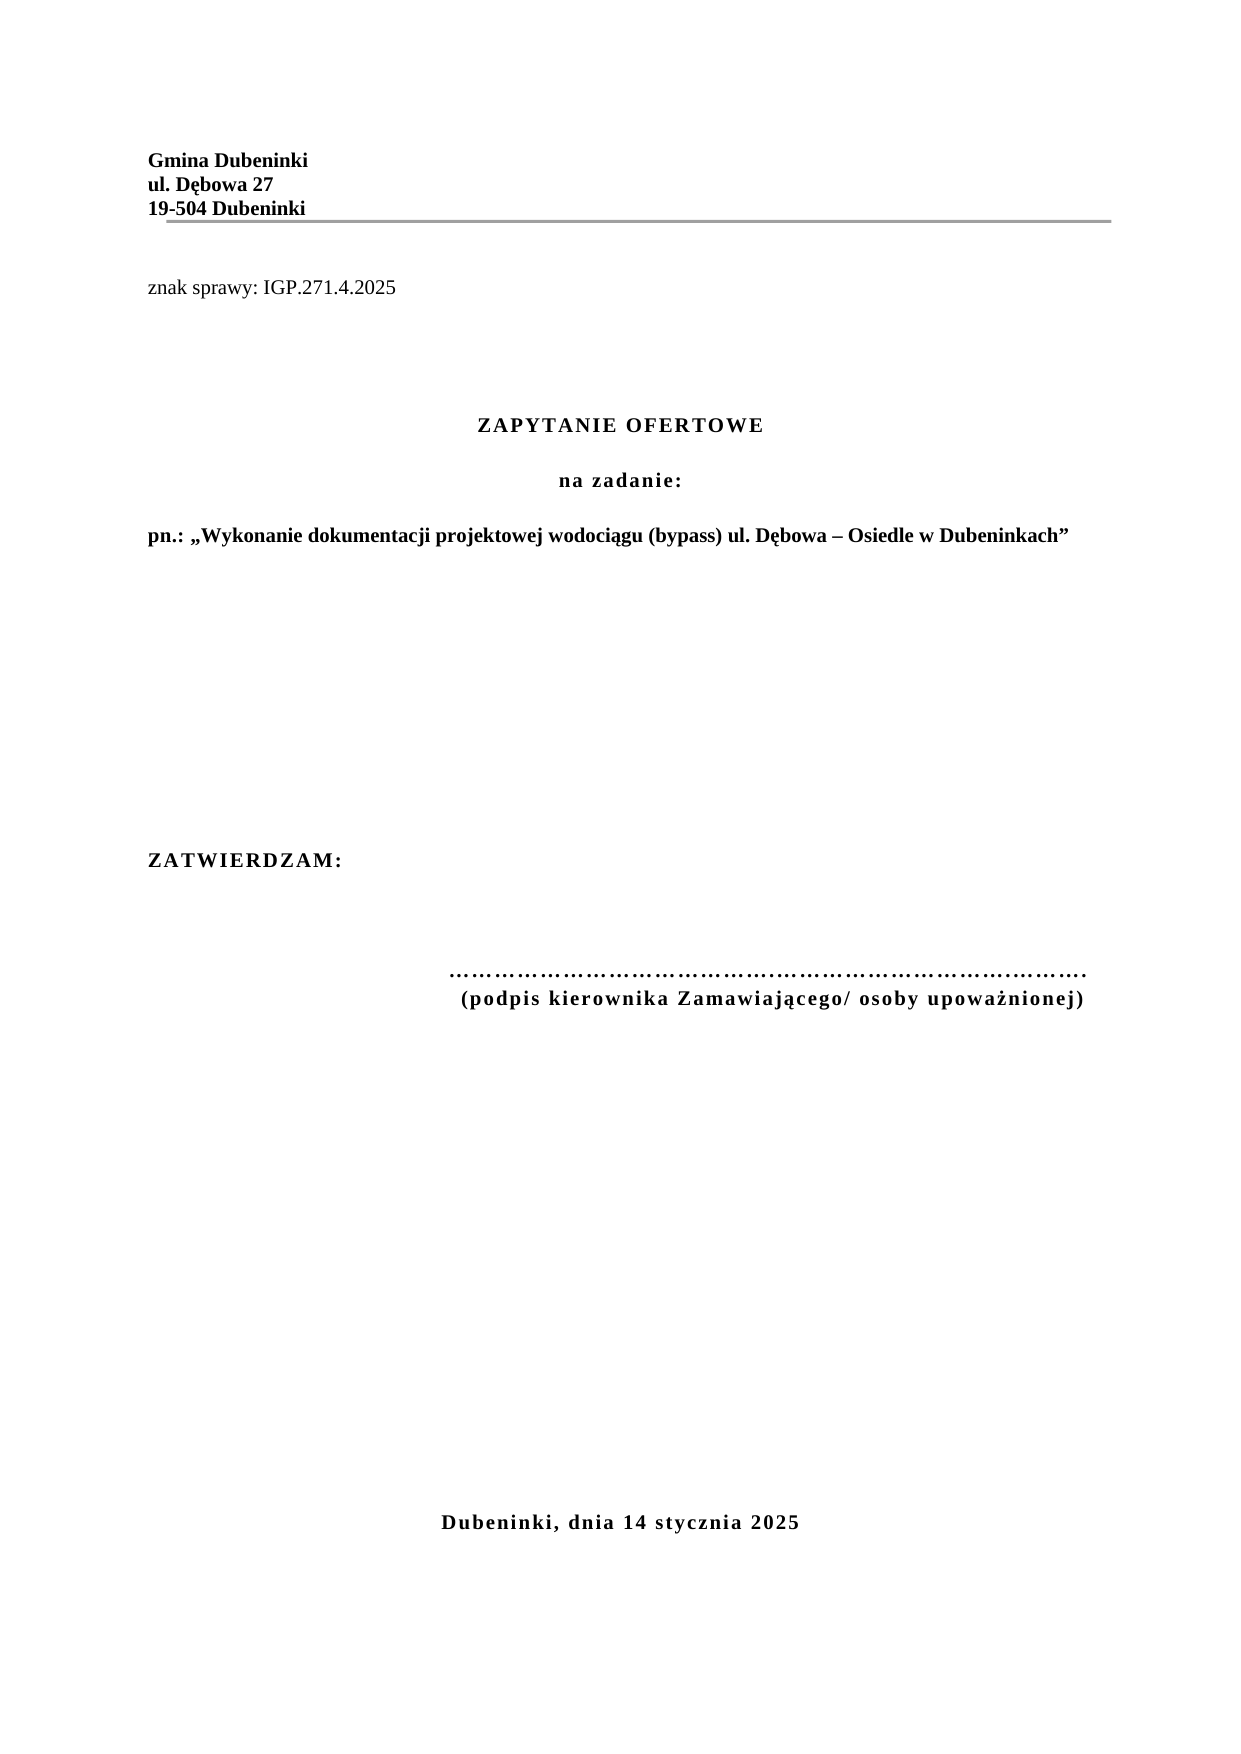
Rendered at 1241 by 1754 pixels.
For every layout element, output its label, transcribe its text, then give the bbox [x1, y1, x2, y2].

text pn.: „Wykonanie dokumentacji projektowej wodociągu (bypass) ul. Dębowa – Osiedle w Dubeninkach” [148, 523, 1093, 547]
text 19-504 Dubeninki [148, 196, 1093, 220]
text na zadanie: [148, 468, 1093, 492]
text Dubeninki, dnia 14 stycznia 2025 [148, 1510, 1093, 1534]
text ul. Dębowa 27 [148, 172, 1093, 196]
text Gmina Dubeninki [148, 148, 1093, 172]
text …………………………………….………………………….………. [369, 958, 1093, 982]
text znak sprawy: IGP.271.4.2025 [148, 275, 1093, 299]
text ZAPYTANIE OFERTOWE [148, 413, 1093, 437]
text (podpis kierownika Zamawiającego/ osoby upoważnionej) [148, 986, 1093, 1010]
text ZATWIERDZAM: [148, 848, 1093, 872]
